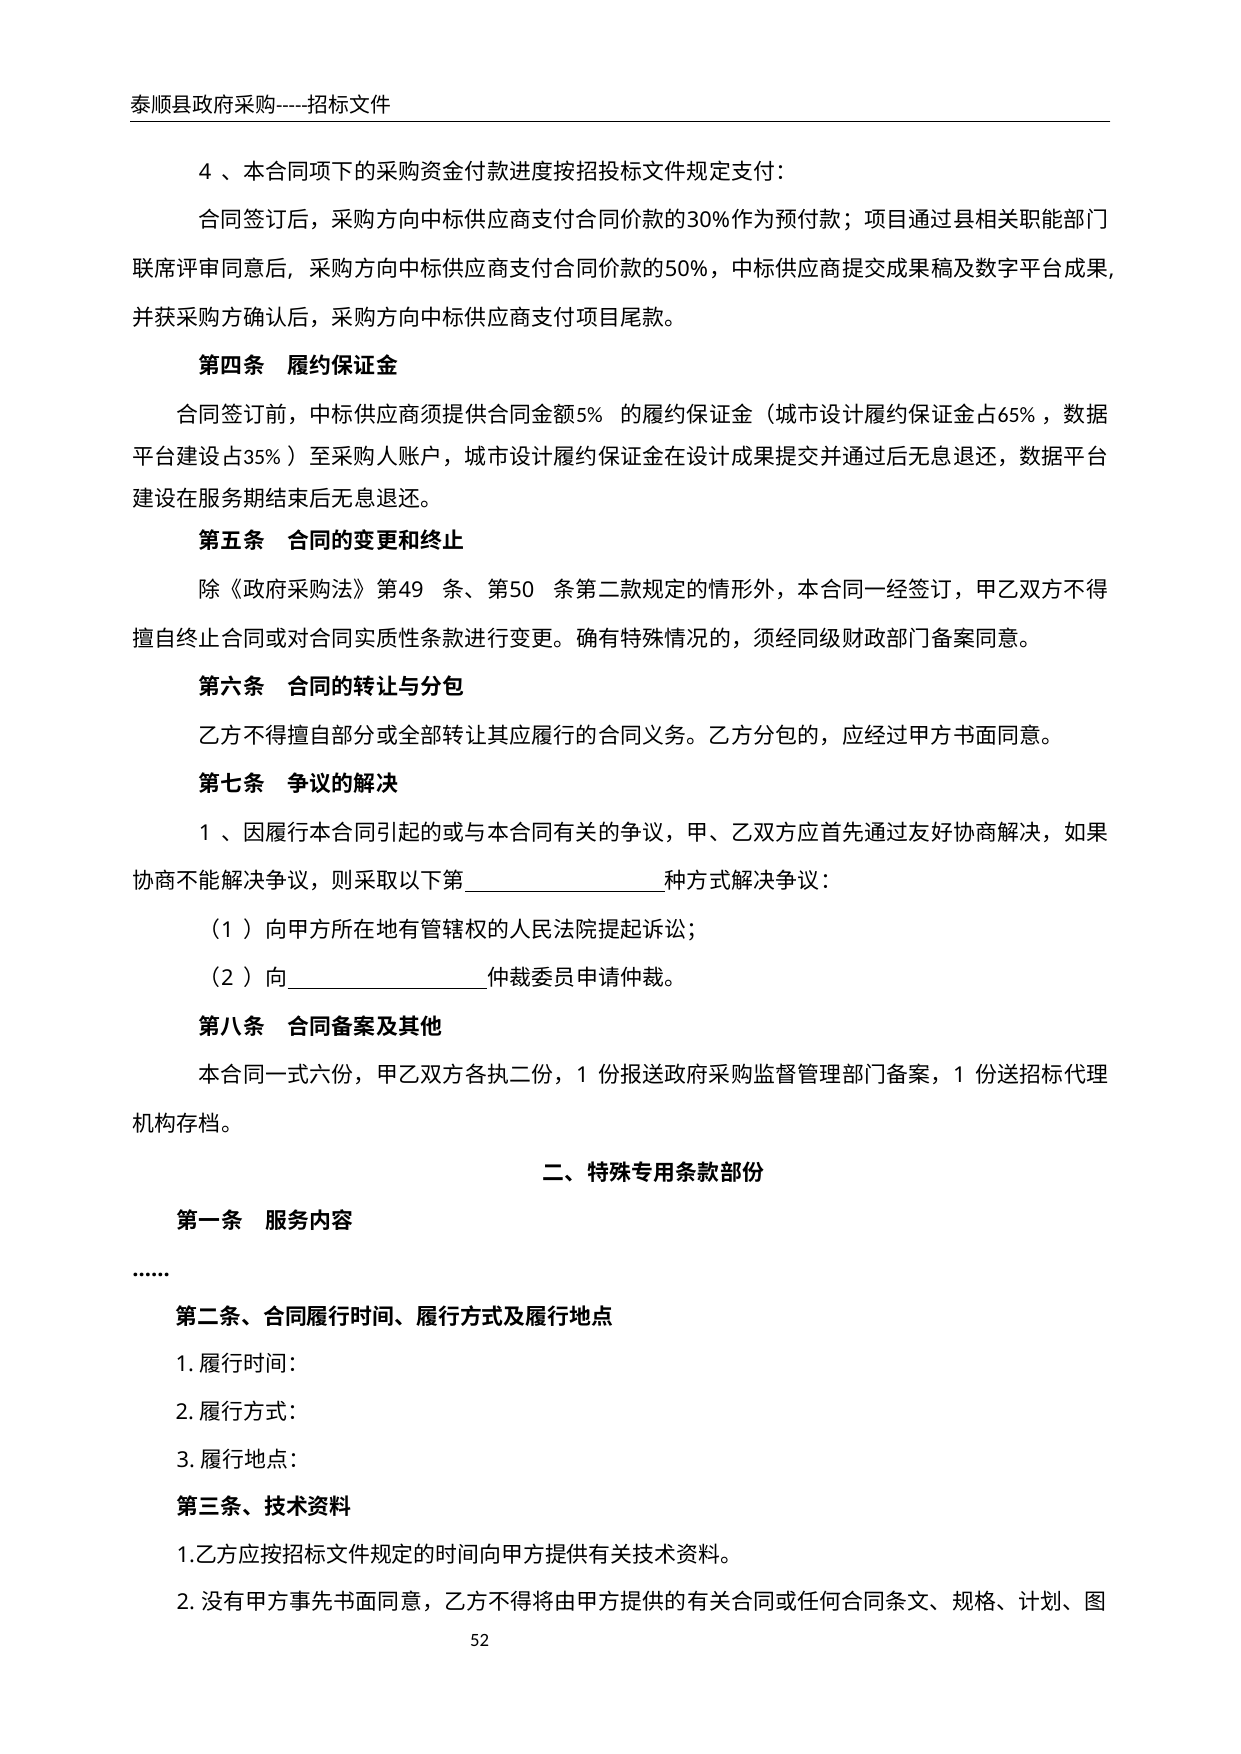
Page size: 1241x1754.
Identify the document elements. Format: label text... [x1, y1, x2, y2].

text 4、本合同项下的采购资金付款进度按招投标文件规定支付： [132, 153, 1108, 186]
text 乙方不得擅自部分或全部转让其应履行的合同义务。乙方分包的，应经过甲方书面同意。 [132, 717, 1108, 750]
text 本合同一式六份，甲乙双方各执二份，1份报送政府采购监督管理部门备案，1份送招标代理机构存档。 [132, 1057, 1108, 1138]
text 第二条、合同履行时间、履行方式及履行地点 [132, 1299, 1108, 1331]
text （2）向 仲裁委员申请仲裁。 [132, 960, 1108, 992]
text …… [132, 1251, 1108, 1284]
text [132, 1584, 1108, 1616]
text 3. 履行地点： [132, 1442, 1108, 1473]
text 合同签订前，中标供应商须提供合同金额5%的履约保证金（城市设计履约保证金占65%，数据平台建设占35%）至采购人账户，城市设计履约保证金在设计成果提交并通过后无息退还，数据平台建设在服务期结束后无息退还。 [132, 396, 1108, 514]
text 合同签订后，采购方向中标供应商支付合同价款的30%作为预付款；项目通过县相关职能部门联席评审同意后, 采购方向中标供应商支付合同价款的50%，中标供应商提交成果稿及数字平台成果,并获采购方确认后，采购方向中标供应商支付项目尾款。 [132, 202, 1108, 332]
text 1. 履行时间： [132, 1346, 1108, 1378]
list 服务内容 [176, 1202, 1108, 1235]
text 第五条 合同的变更和终止 [132, 523, 1108, 556]
text 1、因履行本合同引起的或与本合同有关的争议，甲、乙双方应首先通过友好协商解决，如果协商不能解决争议，则采取以下第 种方式解决争议： [132, 814, 1108, 896]
text 2. 履行方式： [132, 1394, 1108, 1426]
text 二、特殊专用条款部份 [132, 1154, 1108, 1187]
text 第三条、技术资料 [132, 1489, 1108, 1521]
text 1.乙方应按招标文件规定的时间向甲方提供有关技术资料。 [132, 1537, 1108, 1568]
text （1）向甲方所在地有管辖权的人民法院提起诉讼； [132, 911, 1108, 944]
text 第四条 履约保证金 [132, 348, 1108, 381]
text 第七条 争议的解决 [132, 766, 1108, 798]
text 第八条 合同备案及其他 [132, 1008, 1108, 1041]
text 第六条 合同的转让与分包 [132, 669, 1108, 701]
text 除《政府采购法》第49条、第50条第二款规定的情形外，本合同一经签订，甲乙双方不得擅自终止合同或对合同实质性条款进行变更。确有特殊情况的，须经同级财政部门备案同意。 [132, 572, 1108, 653]
